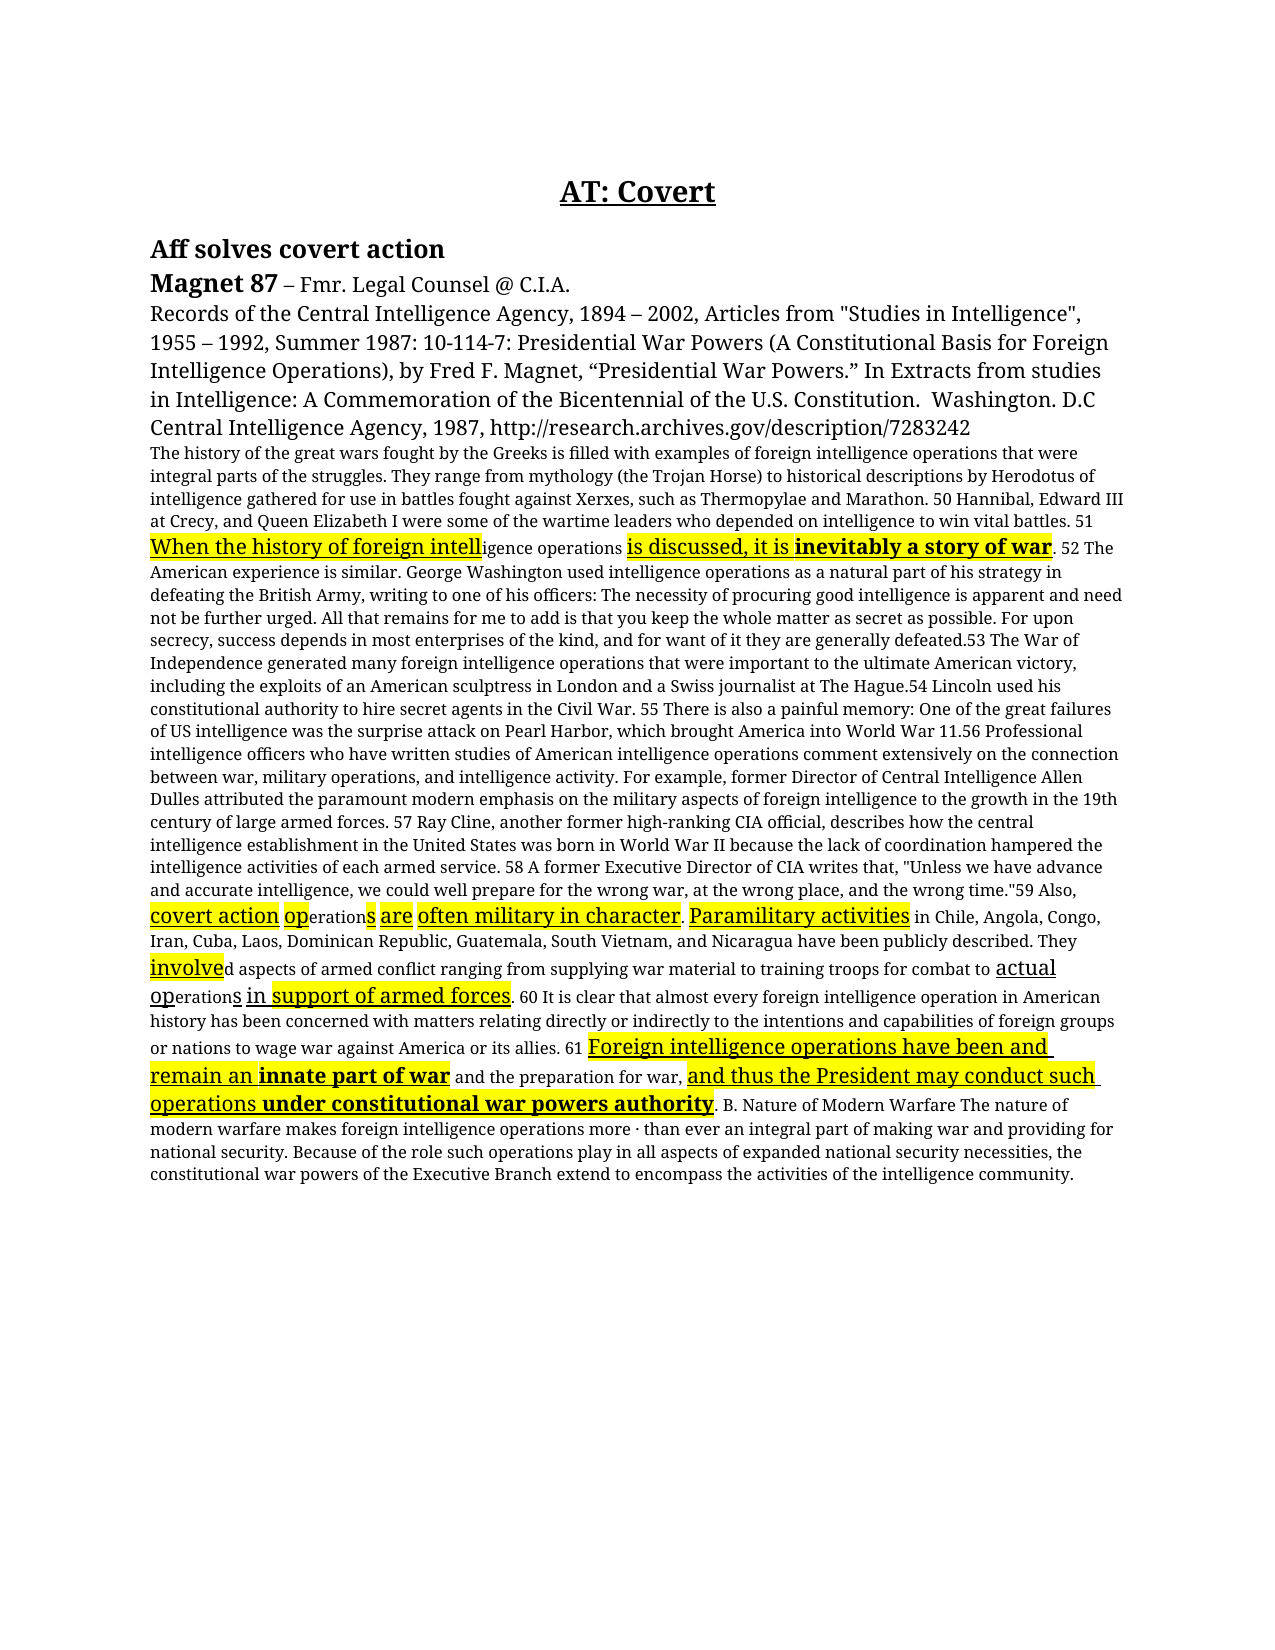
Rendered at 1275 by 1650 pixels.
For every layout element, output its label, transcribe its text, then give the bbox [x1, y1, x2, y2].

text Records of the Central Intelligence Agency, 1894 – 2002, Articles from "Studies in Intelligence", 1955 – 1992, Summer 1987: 10-114-7: Presidential War Powers (A Constitutional Basis for Foreign Intelligence Operations), by Fred F. Magnet, “Presidential War Powers.” In Extracts from studies in Intelligence: A Commemoration of the Bicentennial of the U.S. Constitution. Washington. D.C Central Intelligence Agency, 1987, http://research.archives.gov/description/7283242 [150, 299, 1125, 442]
subtitle Aff solves covert action [150, 231, 1125, 265]
subtitle AT: Covert [150, 171, 1125, 211]
text Magnet 87 – Fmr. Legal Counsel @ C.I.A. [150, 265, 1125, 299]
text The history of the great wars fought by the Greeks is filled with examples of foreign intelligence operations that were integral parts of the struggles. They range from mythology (the Trojan Horse) to historical descriptions by Herodotus of intelligence gathered for use in battles fought against Xerxes, such as Thermopylae and Marathon. 50 Hannibal, Edward III at Crecy, and Queen Elizabeth I were some of the wartime leaders who depended on intelligence to win vital battles. 51 When the history of foreign intelligence operations is discussed, it is inevitably a story of war. 52 The American experience is similar. George Washington used intelligence operations as a natural part of his strategy in defeating the British Army, writing to one of his officers: The necessity of procuring good intelligence is apparent and need not be further urged. All that remains for me to add is that you keep the whole matter as secret as possible. For upon secrecy, success depends in most enterprises of the kind, and for want of it they are generally defeated.53 The War of Independence generated many foreign intelligence operations that were important to the ultimate American victory, including the exploits of an American sculptress in London and a Swiss journalist at The Hague.54 Lincoln used his constitutional authority to hire secret agents in the Civil War. 55 There is also a painful memory: One of the great failures of US intelligence was the surprise attack on Pearl Harbor, which brought America into World War 11.56 Professional intelligence officers who have written studies of American intelligence operations comment extensively on the connection between war, military operations, and intelligence activity. For example, former Director of Central Intelligence Allen Dulles attributed the paramount modern emphasis on the military aspects of foreign intelligence to the growth in the 19th century of large armed forces. 57 Ray Cline, another former high-ranking CIA official, describes how the central intelligence establishment in the United States was born in World War II because the lack of coordination hampered the intelligence activities of each armed service. 58 A former Executive Director of CIA writes that, "Unless we have advance and accurate intelligence, we could well prepare for the wrong war, at the wrong place, and the wrong time."59 Also, covert action operations are often military in character. Paramilitary activities in Chile, Angola, Congo, Iran, Cuba, Laos, Dominican Republic, Guatemala, South Vietnam, and Nicaragua have been publicly described. They involved aspects of armed conflict ranging from supplying war material to training troops for combat to actual operations in support of armed forces. 60 It is clear that almost every foreign intelligence operation in American history has been concerned with matters relating directly or indirectly to the intentions and capabilities of foreign groups or nations to wage war against America or its allies. 61 Foreign intelligence operations have been and remain an innate part of war and the preparation for war, and thus the President may conduct such operations under constitutional war powers authority. B. Nature of Modern Warfare The nature of modern warfare makes foreign intelligence operations more · than ever an integral part of making war and providing for national security. Because of the role such operations play in all aspects of expanded national security necessities, the constitutional war powers of the Executive Branch extend to encompass the activities of the intelligence community. [150, 442, 1125, 1186]
